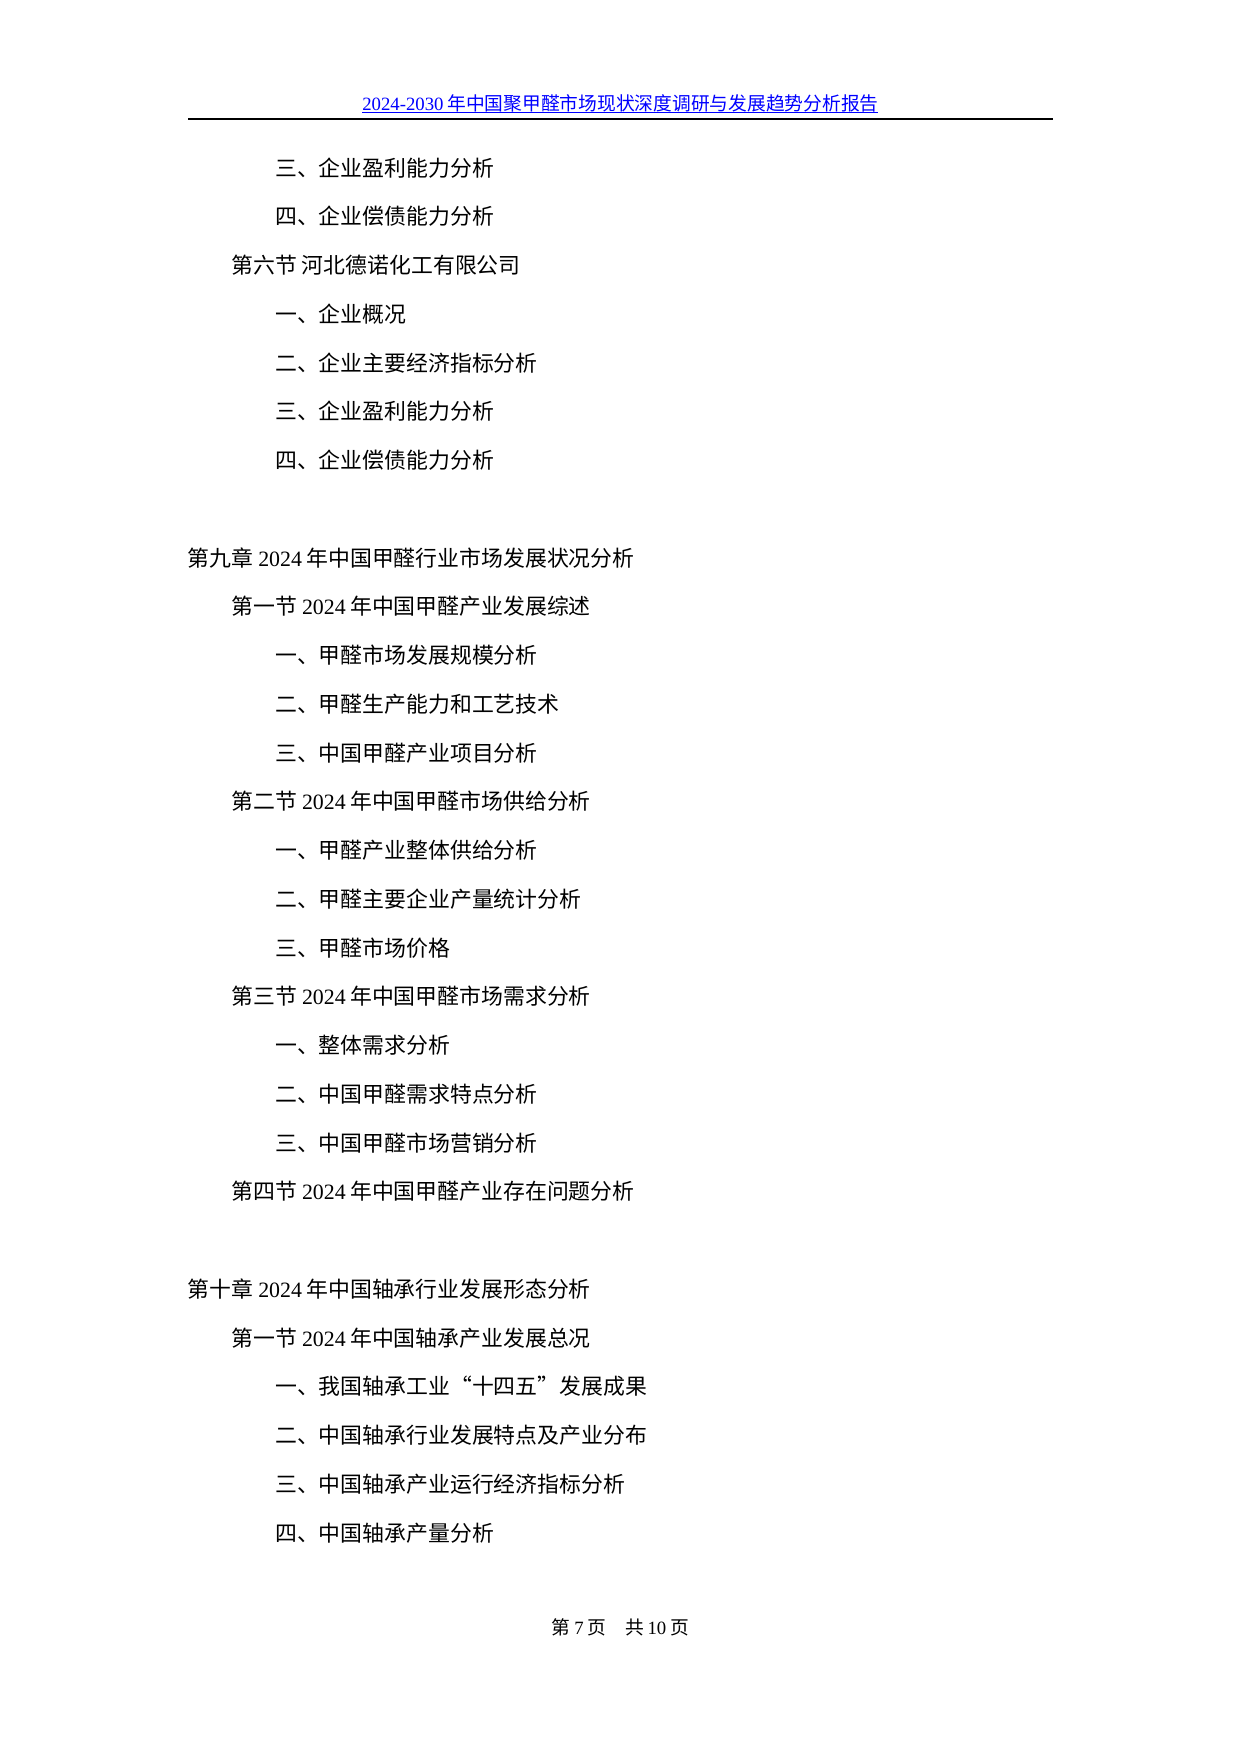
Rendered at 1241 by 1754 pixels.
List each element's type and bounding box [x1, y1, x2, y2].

text [187, 150, 1053, 1548]
